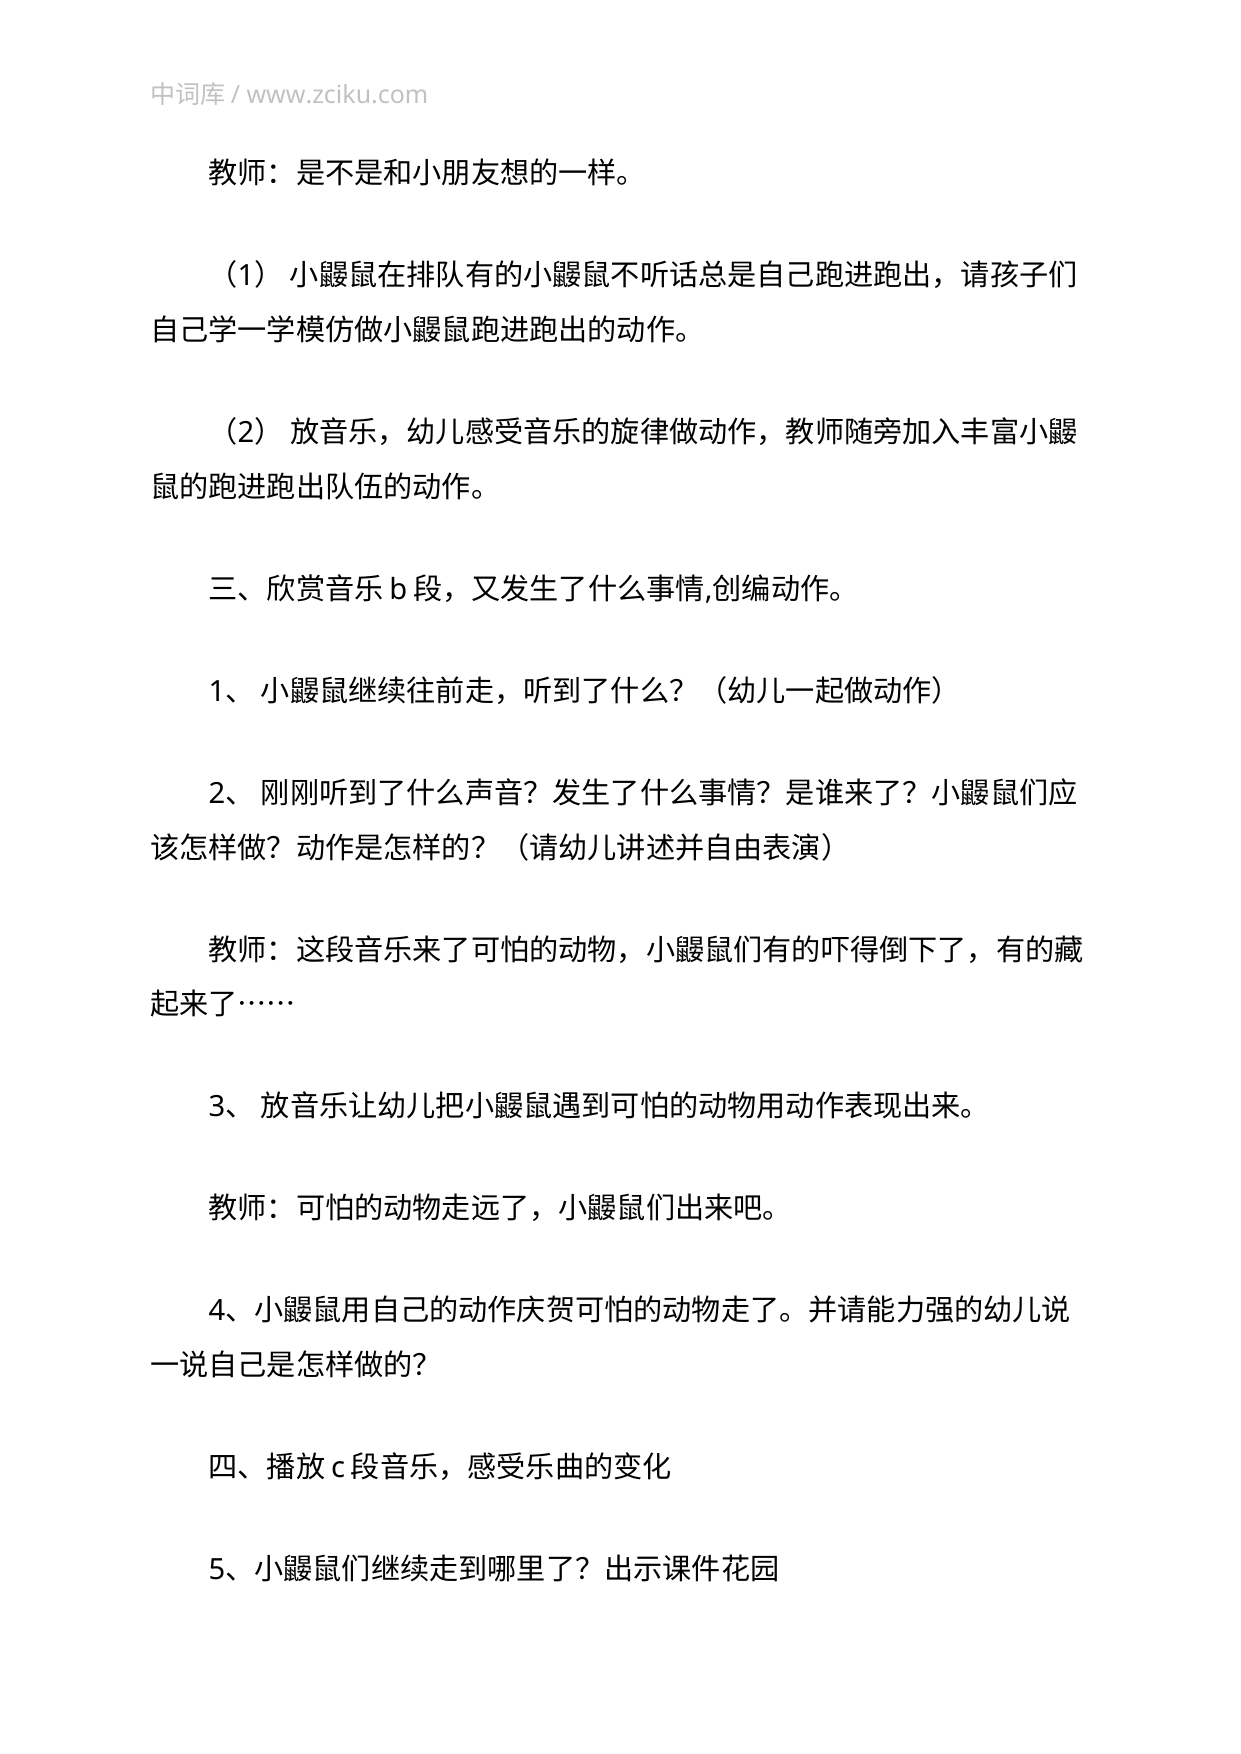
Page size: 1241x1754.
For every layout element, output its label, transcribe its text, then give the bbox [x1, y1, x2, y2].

text 四、播放c段音乐，感受乐曲的变化 [150, 1443, 1090, 1486]
text 4、小鼹鼠用自己的动作庆贺可怕的动物走了。并请能力强的幼儿说一说自己是怎样做的？ [150, 1286, 1090, 1384]
text 教师：是不是和小朋友想的一样。 [150, 150, 1090, 192]
text 教师：这段音乐来了可怕的动物，小鼹鼠们有的吓得倒下了，有的藏起来了…… [150, 926, 1090, 1023]
text 5、小鼹鼠们继续走到哪里了？出示课件花园 [150, 1545, 1090, 1588]
text 1、 小鼹鼠继续往前走，听到了什么？（幼儿一起做动作） [150, 667, 1090, 710]
text 三、欣赏音乐b段，又发生了什么事情,创编动作。 [150, 565, 1090, 608]
text 2、 刚刚听到了什么声音？发生了什么事情？是谁来了？小鼹鼠们应该怎样做？动作是怎样的？（请幼儿讲述并自由表演） [150, 769, 1090, 867]
text 3、 放音乐让幼儿把小鼹鼠遇到可怕的动物用动作表现出来。 [150, 1083, 1090, 1125]
text （1） 小鼹鼠在排队有的小鼹鼠不听话总是自己跑进跑出，请孩子们自己学一学模仿做小鼹鼠跑进跑出的动作。 [150, 252, 1090, 349]
text 教师：可怕的动物走远了，小鼹鼠们出来吧。 [150, 1185, 1090, 1227]
text （2） 放音乐，幼儿感受音乐的旋律做动作，教师随旁加入丰富小鼹鼠的跑进跑出队伍的动作。 [150, 408, 1090, 506]
